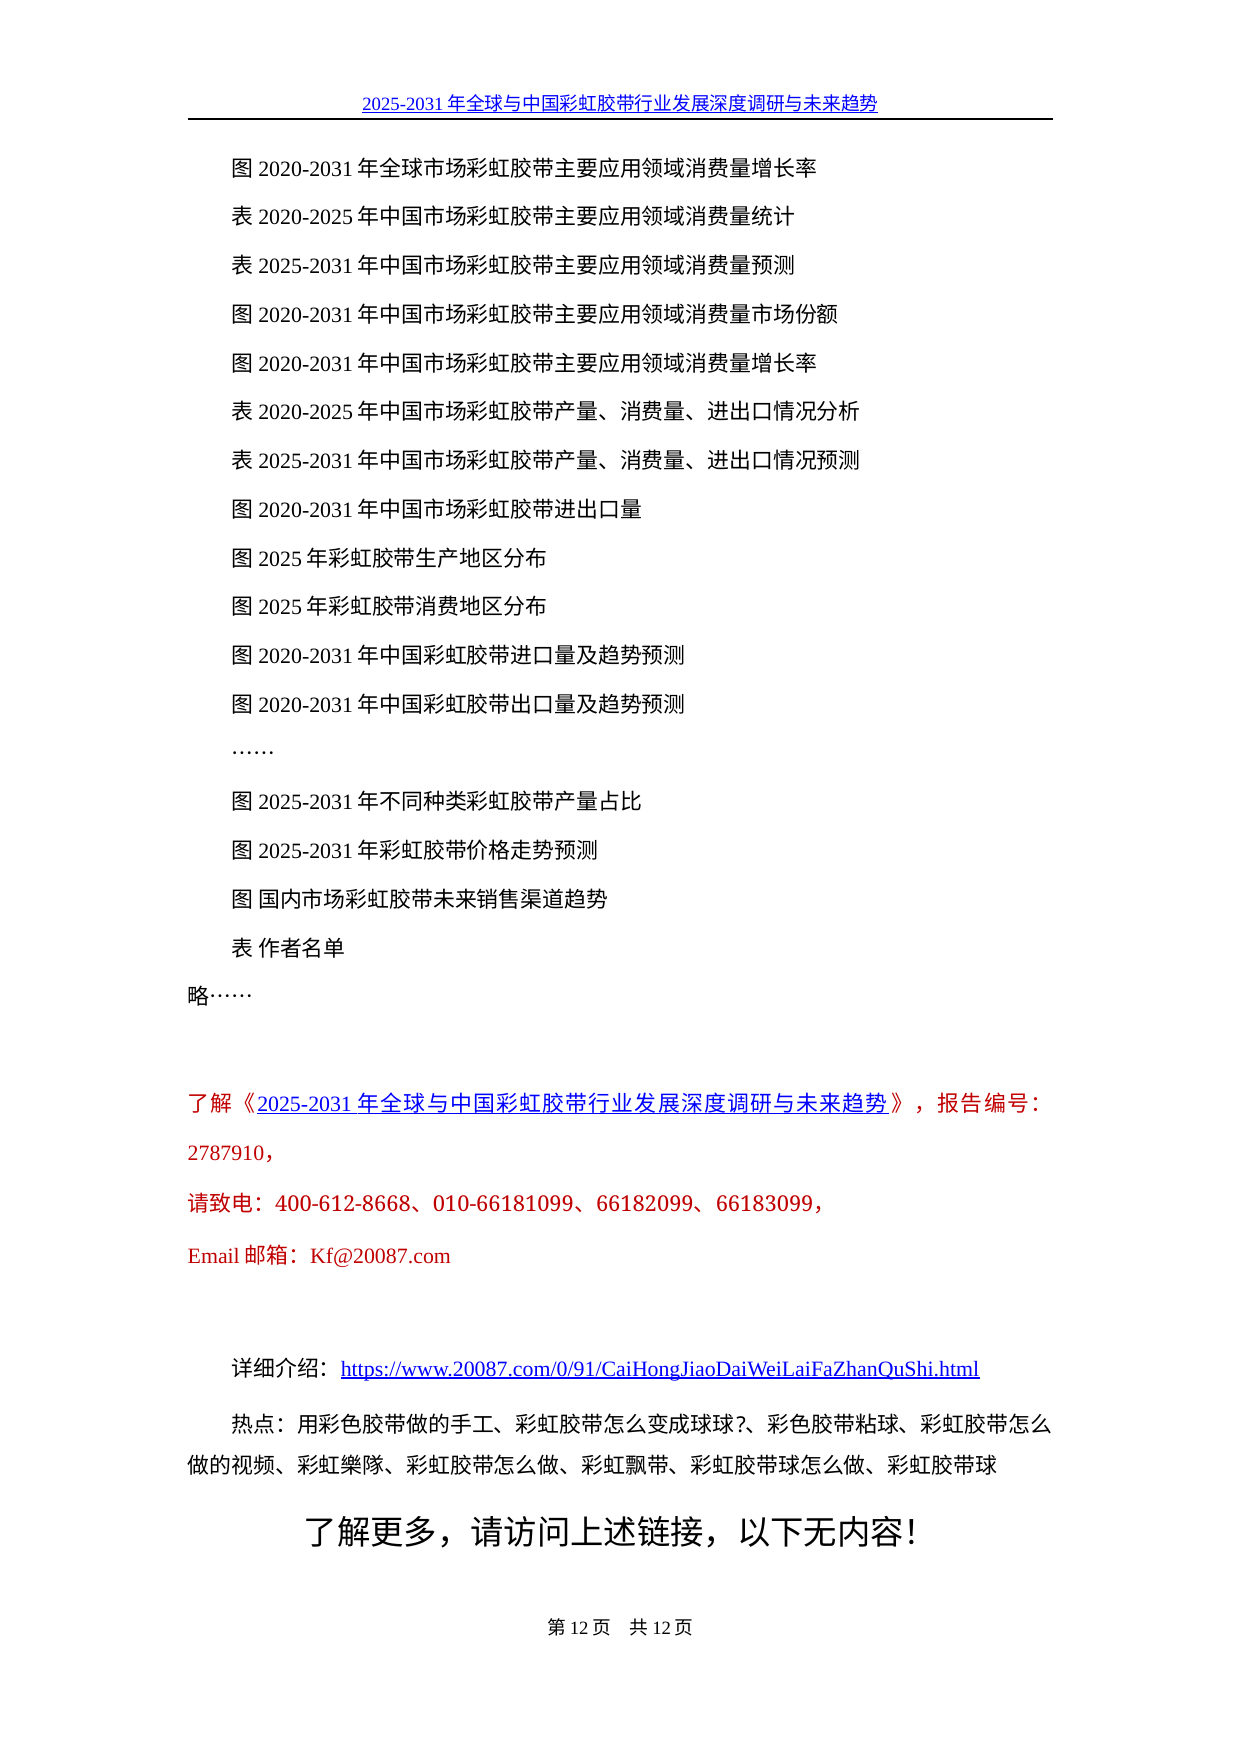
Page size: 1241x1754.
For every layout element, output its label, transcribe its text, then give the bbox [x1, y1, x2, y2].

text 热点：用彩色胶带做的手工、彩虹胶带怎么变成球球?、彩色胶带粘球、彩虹胶带怎么做的视频、彩虹樂隊、彩虹胶带怎么做、彩虹飘带、彩虹胶带球怎么做、彩虹胶带球 [187, 1407, 1053, 1480]
title 了解更多，请访问上述链接，以下无内容！ [187, 1497, 1053, 1562]
text Email邮箱：Kf@20087.com [187, 1237, 1053, 1270]
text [187, 150, 1053, 1011]
text 请致电：400-612-8668、010-66181099、66182099、66183099， [187, 1186, 1053, 1218]
text 了解《2025-2031年全球与中国彩虹胶带行业发展深度调研与未来趋势》，报告编号：2787910， [187, 1085, 1053, 1167]
text 详细介绍：https://www.20087.com/0/91/CaiHongJiaoDaiWeiLaiFaZhanQuShi.html [187, 1350, 1053, 1383]
